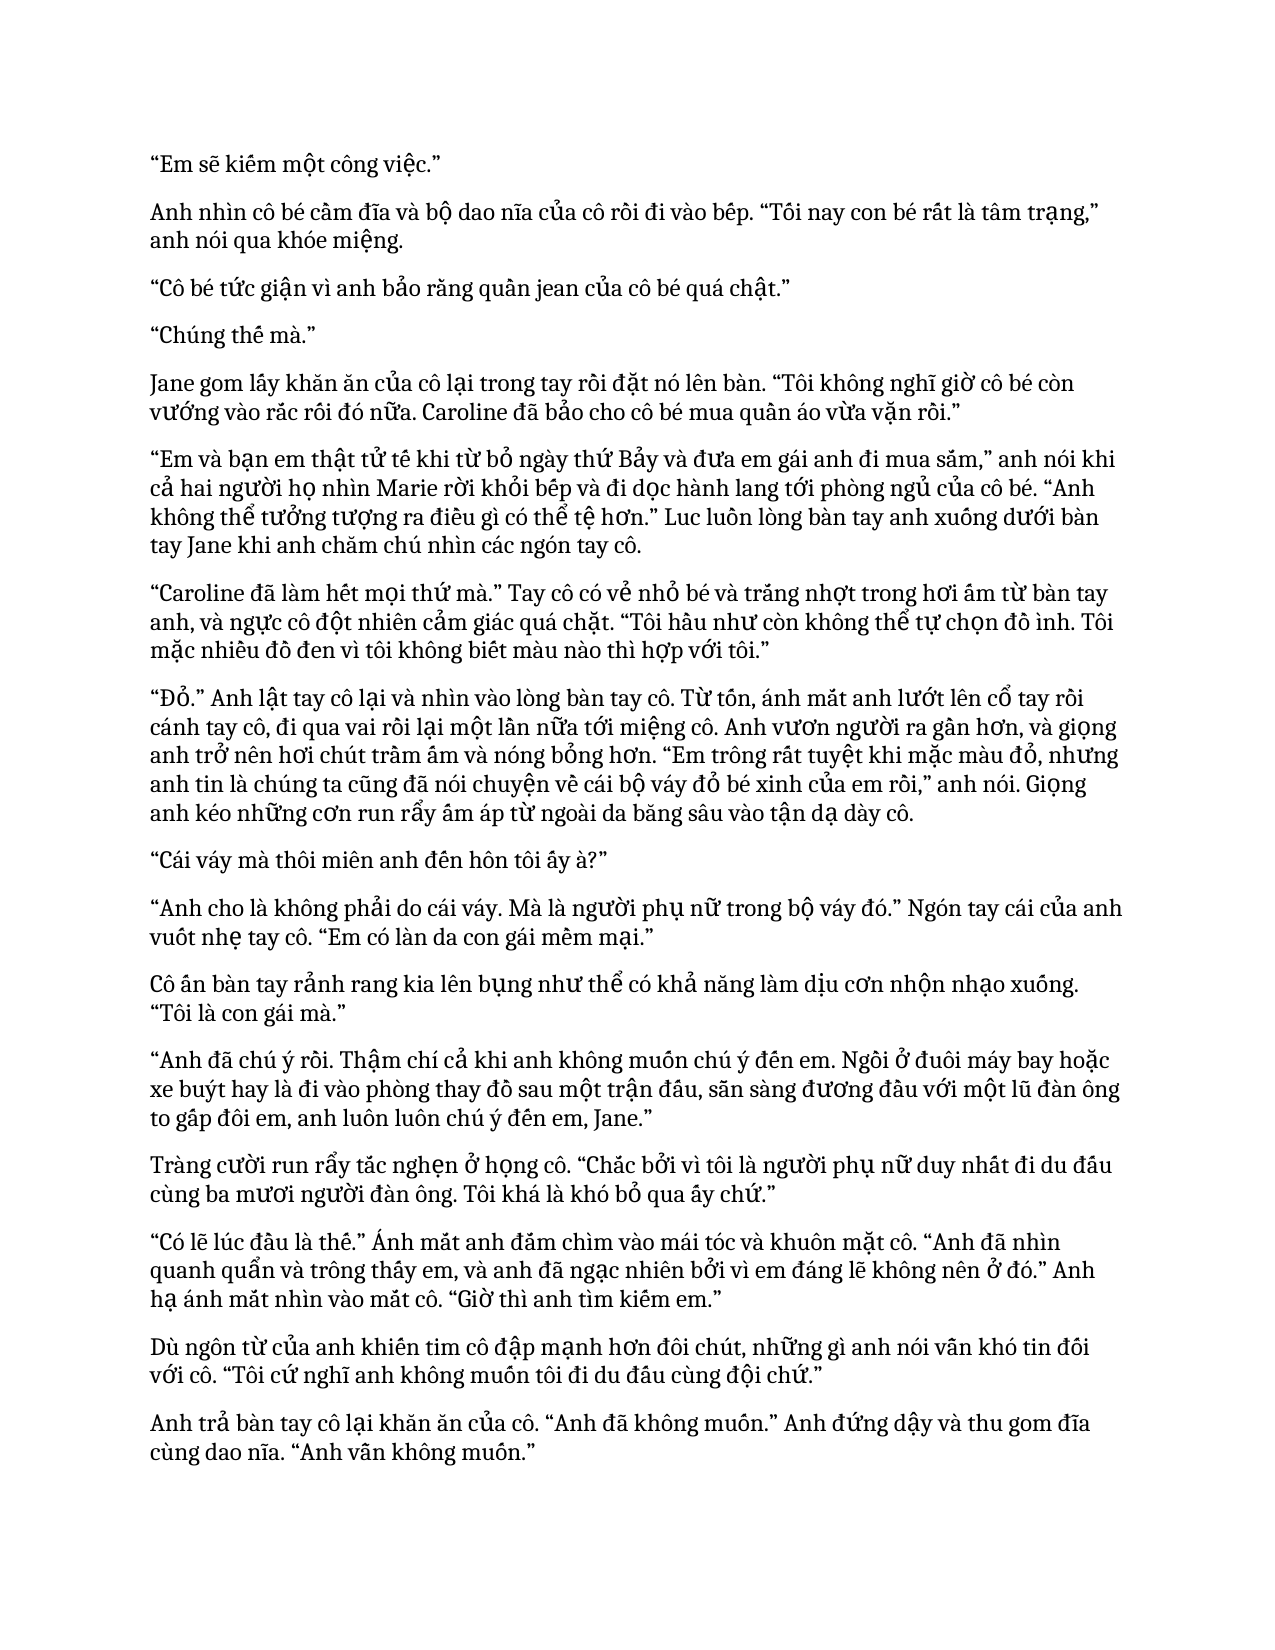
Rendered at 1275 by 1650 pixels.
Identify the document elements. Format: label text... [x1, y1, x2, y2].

text “Anh đã chú ý rồi. Thậm chí cả khi anh không muốn chú ý đến em. Ngồi ở đuôi máy bay hoặc xe buýt hay là đi vào phòng thay đồ sau một trận đấu, sẵn sàng đương đầu với một lũ đàn ông to gấp đôi em, anh luôn luôn chú ý đến em, Jane.” [150, 1046, 1125, 1132]
text Tràng cười run rẩy tắc nghẹn ở họng cô. “Chắc bởi vì tôi là người phụ nữ duy nhất đi du đấu cùng ba mươi người đàn ông. Tôi khá là khó bỏ qua ấy chứ.” [150, 1151, 1125, 1209]
text “Cái váy mà thôi miên anh đến hôn tôi ấy à?” [150, 846, 1125, 875]
text Cô ấn bàn tay rảnh rang kia lên bụng như thể có khả năng làm dịu cơn nhộn nhạo xuống. “Tôi là con gái mà.” [150, 970, 1125, 1027]
text “Em và bạn em thật tử tế khi từ bỏ ngày thứ Bảy và đưa em gái anh đi mua sắm,” anh nói khi cả hai người họ nhìn Marie rời khỏi bếp và đi dọc hành lang tới phòng ngủ của cô bé. “Anh không thể tưởng tượng ra điều gì có thể tệ hơn.” Luc luồn lòng bàn tay anh xuống dưới bàn tay Jane khi anh chăm chú nhìn các ngón tay cô. [150, 445, 1125, 560]
text Dù ngôn từ của anh khiến tim cô đập mạnh hơn đôi chút, những gì anh nói vẫn khó tin đối với cô. “Tôi cứ nghĩ anh không muốn tôi đi du đấu cùng đội chứ.” [150, 1332, 1125, 1390]
text “Em sẽ kiếm một công việc.” [150, 150, 1125, 179]
text Jane gom lấy khăn ăn của cô lại trong tay rồi đặt nó lên bàn. “Tôi không nghĩ giờ cô bé còn vướng vào rắc rối đó nữa. Caroline đã bảo cho cô bé mua quần áo vừa vặn rồi.” [150, 369, 1125, 426]
text “Caroline đã làm hết mọi thứ mà.” Tay cô có vẻ nhỏ bé và trắng nhợt trong hơi ấm từ bàn tay anh, và ngực cô đột nhiên cảm giác quá chặt. “Tôi hầu như còn không thể tự chọn đồ ình. Tôi mặc nhiều đồ đen vì tôi không biết màu nào thì hợp với tôi.” [150, 579, 1125, 665]
text “Có lẽ lúc đầu là thế.” Ánh mắt anh đắm chìm vào mái tóc và khuôn mặt cô. “Anh đã nhìn quanh quẩn và trông thấy em, và anh đã ngạc nhiên bởi vì em đáng lẽ không nên ở đó.” Anh hạ ánh mắt nhìn vào mắt cô. “Giờ thì anh tìm kiếm em.” [150, 1227, 1125, 1314]
text Anh trả bàn tay cô lại khăn ăn của cô. “Anh đã không muốn.” Anh đứng dậy và thu gom đĩa cùng dao nĩa. “Anh vẫn không muốn.” [150, 1409, 1125, 1466]
text Anh nhìn cô bé cầm đĩa và bộ dao nĩa của cô rồi đi vào bếp. “Tối nay con bé rất là tâm trạng,” anh nói qua khóe miệng. [150, 197, 1125, 255]
text “Anh cho là không phải do cái váy. Mà là người phụ nữ trong bộ váy đó.” Ngón tay cái của anh vuốt nhẹ tay cô. “Em có làn da con gái mềm mại.” [150, 894, 1125, 951]
text “Đỏ.” Anh lật tay cô lại và nhìn vào lòng bàn tay cô. Từ tốn, ánh mắt anh lướt lên cổ tay rồi cánh tay cô, đi qua vai rồi lại một lần nữa tới miệng cô. Anh vươn người ra gần hơn, và giọng anh trở nên hơi chút trầm ấm và nóng bỏng hơn. “Em trông rất tuyệt khi mặc màu đỏ, nhưng anh tin là chúng ta cũng đã nói chuyện về cái bộ váy đỏ bé xinh của em rồi,” anh nói. Giọng anh kéo những cơn run rẩy ấm áp từ ngoài da băng sâu vào tận dạ dày cô. [150, 684, 1125, 827]
text “Chúng thế mà.” [150, 321, 1125, 350]
text “Cô bé tức giận vì anh bảo rằng quần jean của cô bé quá chật.” [150, 274, 1125, 302]
